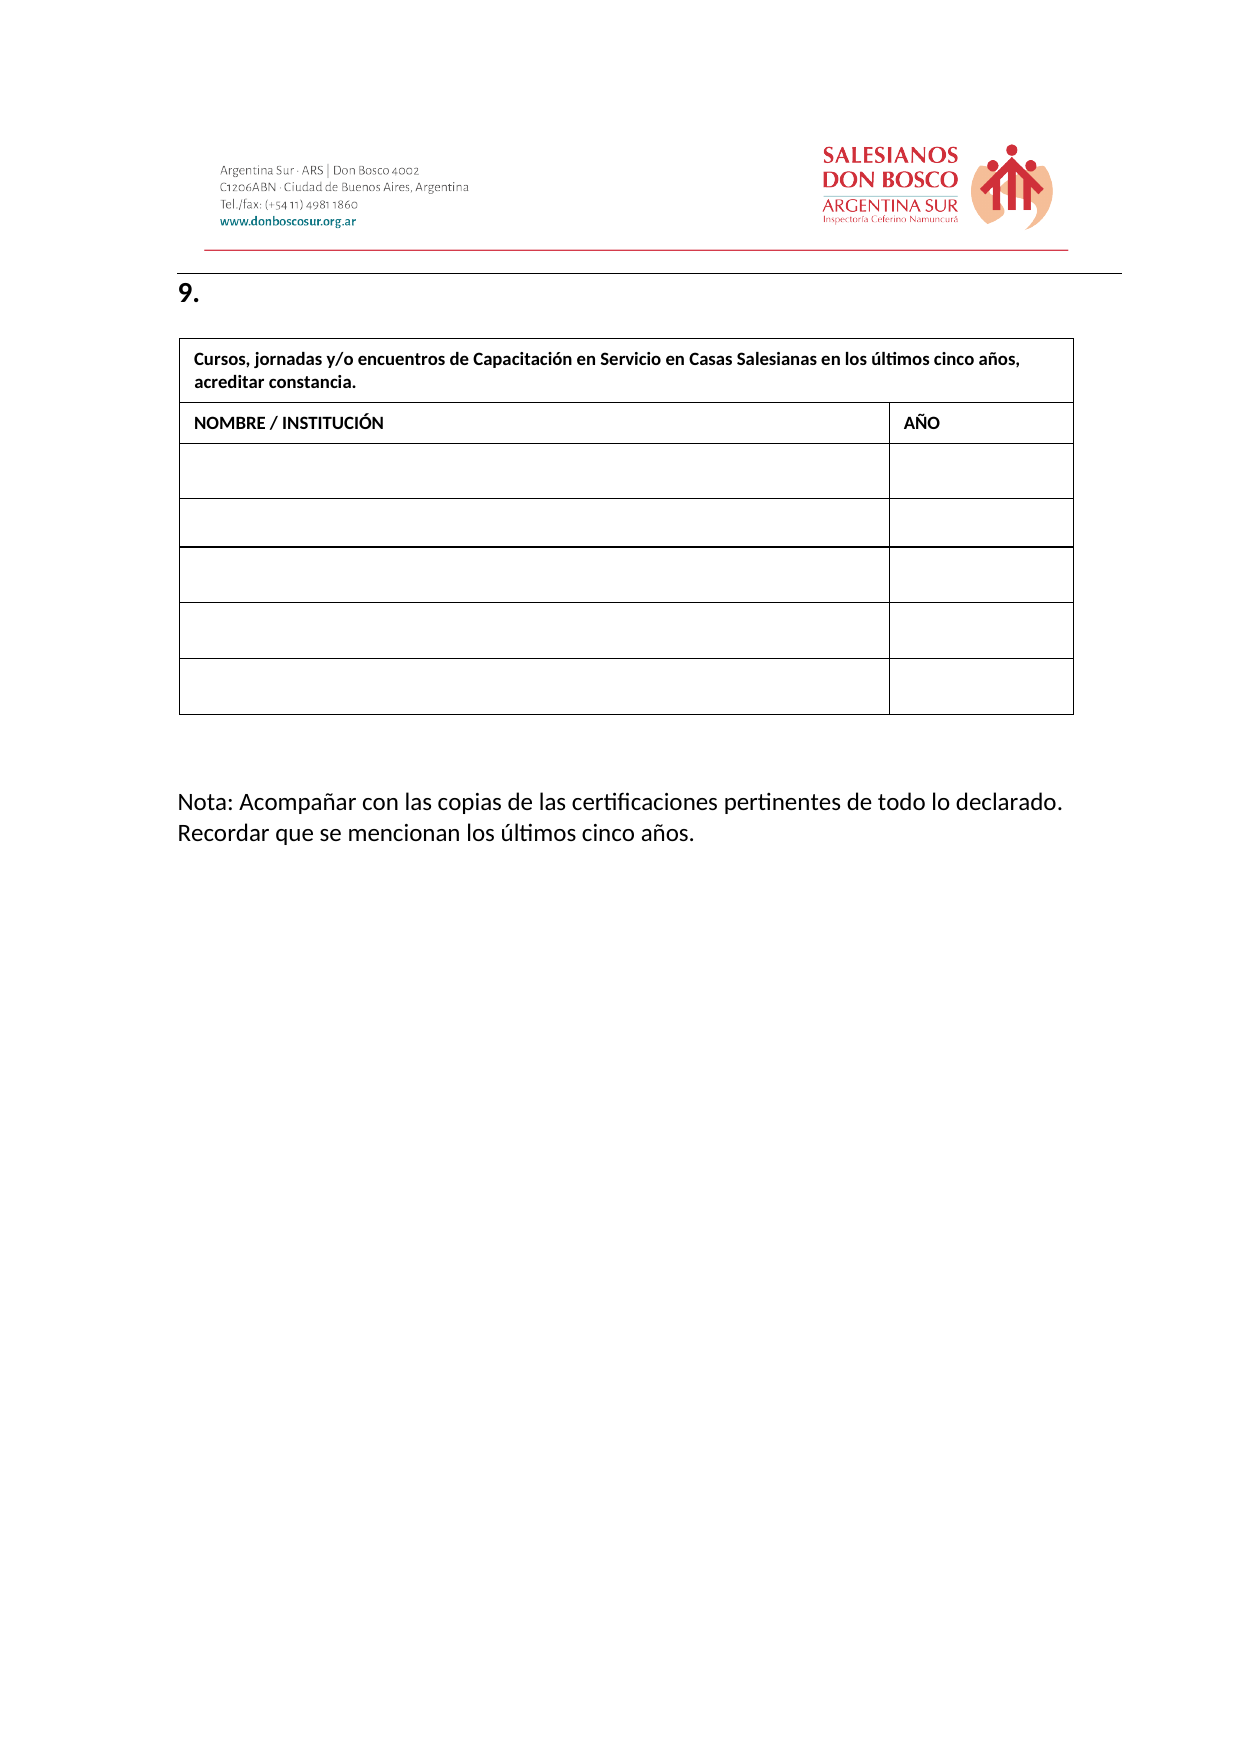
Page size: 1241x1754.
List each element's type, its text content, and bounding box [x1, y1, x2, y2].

table_cell [180, 603, 889, 658]
table_cell NOMBRE / INSTITUCIÓN [180, 403, 889, 442]
table_header Cursos, jornadas y/o encuentros de Capacitación en Servicio en Casas Salesianas en los últimos cinco años, acreditar constancia. [180, 339, 1073, 402]
table_cell [890, 548, 1073, 602]
table_cell [890, 499, 1073, 546]
table_cell AÑO [890, 403, 1073, 442]
table_cell [180, 499, 889, 546]
text Nota: Acompañar con las copias de las certificaciones pertinentes de todo lo declarado. Recordar que se mencionan los últimos cinco años. [177, 786, 1122, 847]
table_cell [180, 548, 889, 602]
table_cell [890, 603, 1073, 658]
table_cell [890, 659, 1073, 714]
text 9. [177, 274, 1122, 309]
table_cell [180, 444, 889, 498]
table_cell [180, 659, 889, 714]
picture [177, 104, 1097, 271]
table_cell [890, 444, 1073, 498]
